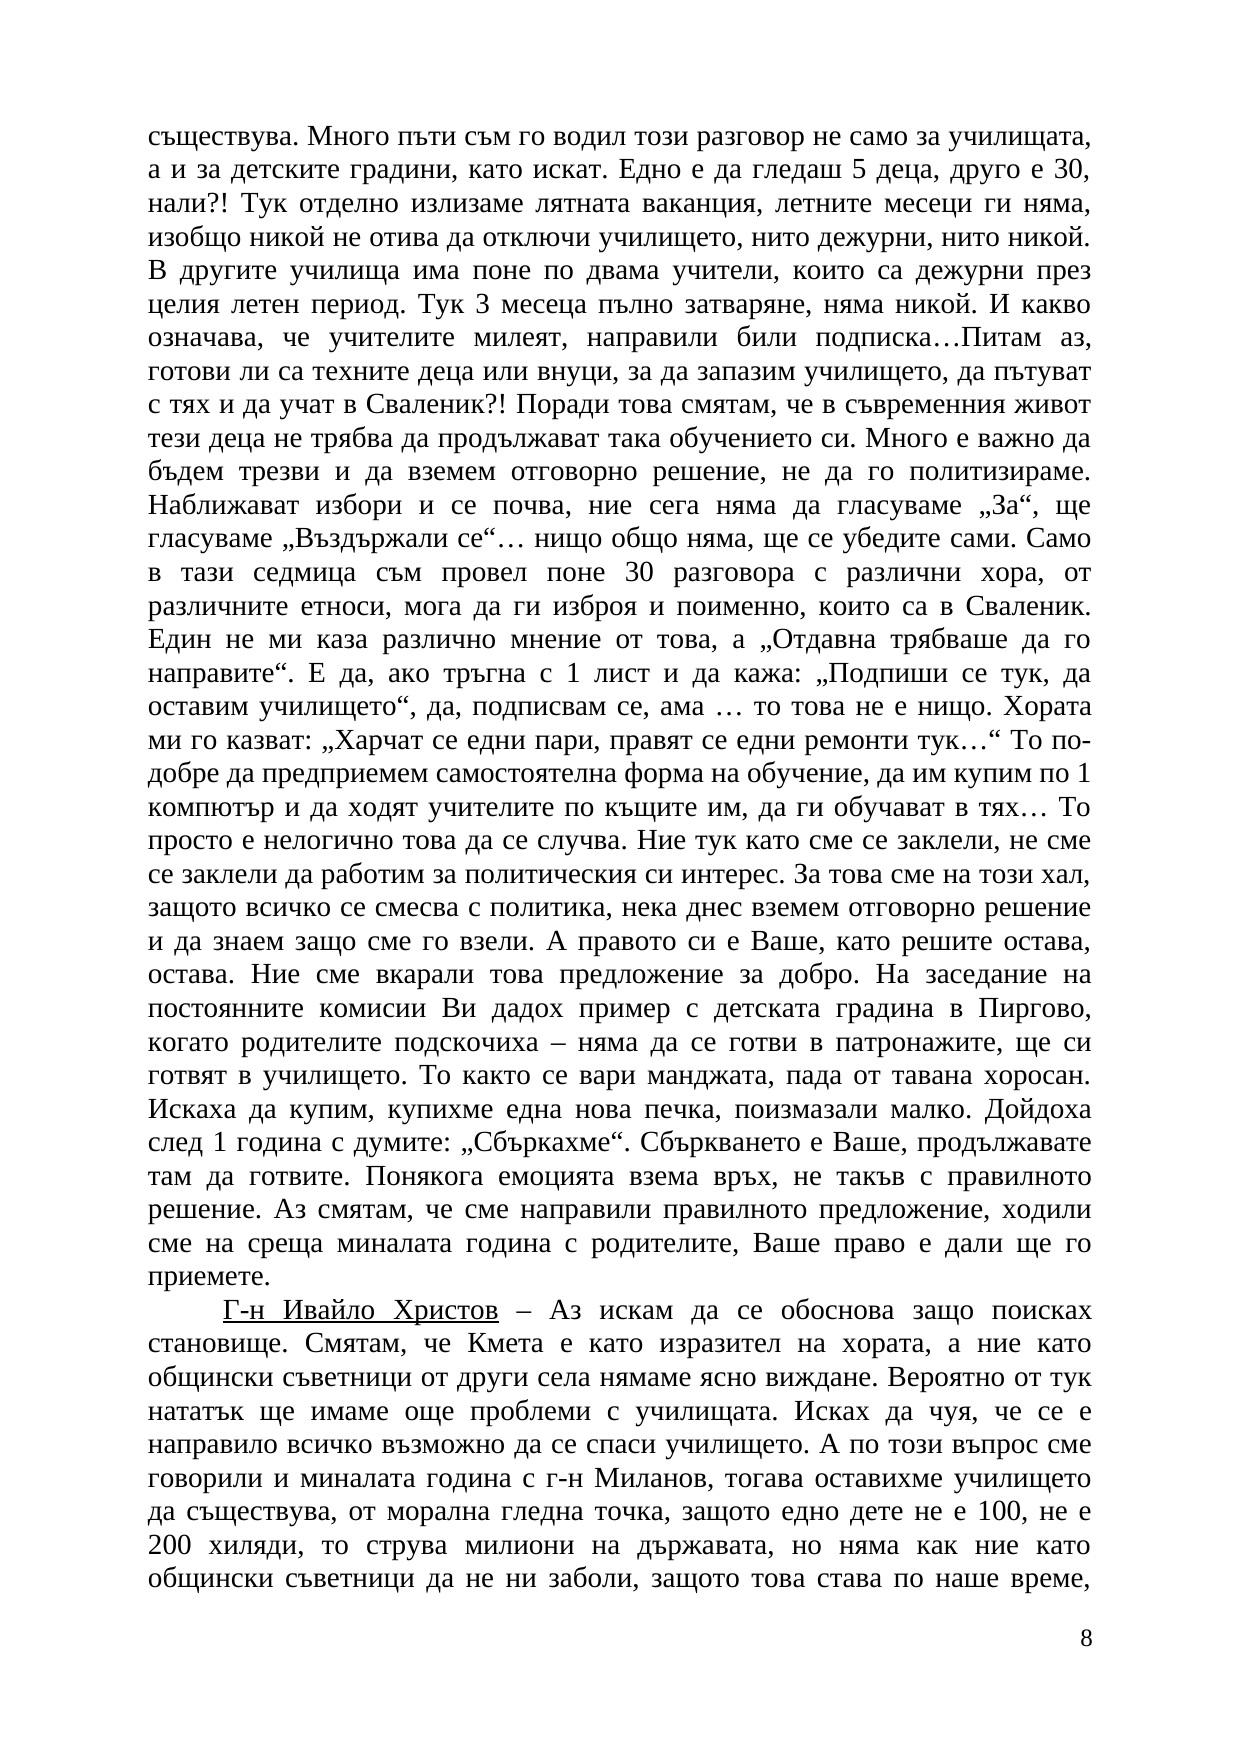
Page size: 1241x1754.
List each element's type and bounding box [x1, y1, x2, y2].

text [148, 118, 1093, 1292]
text [148, 1292, 1093, 1594]
